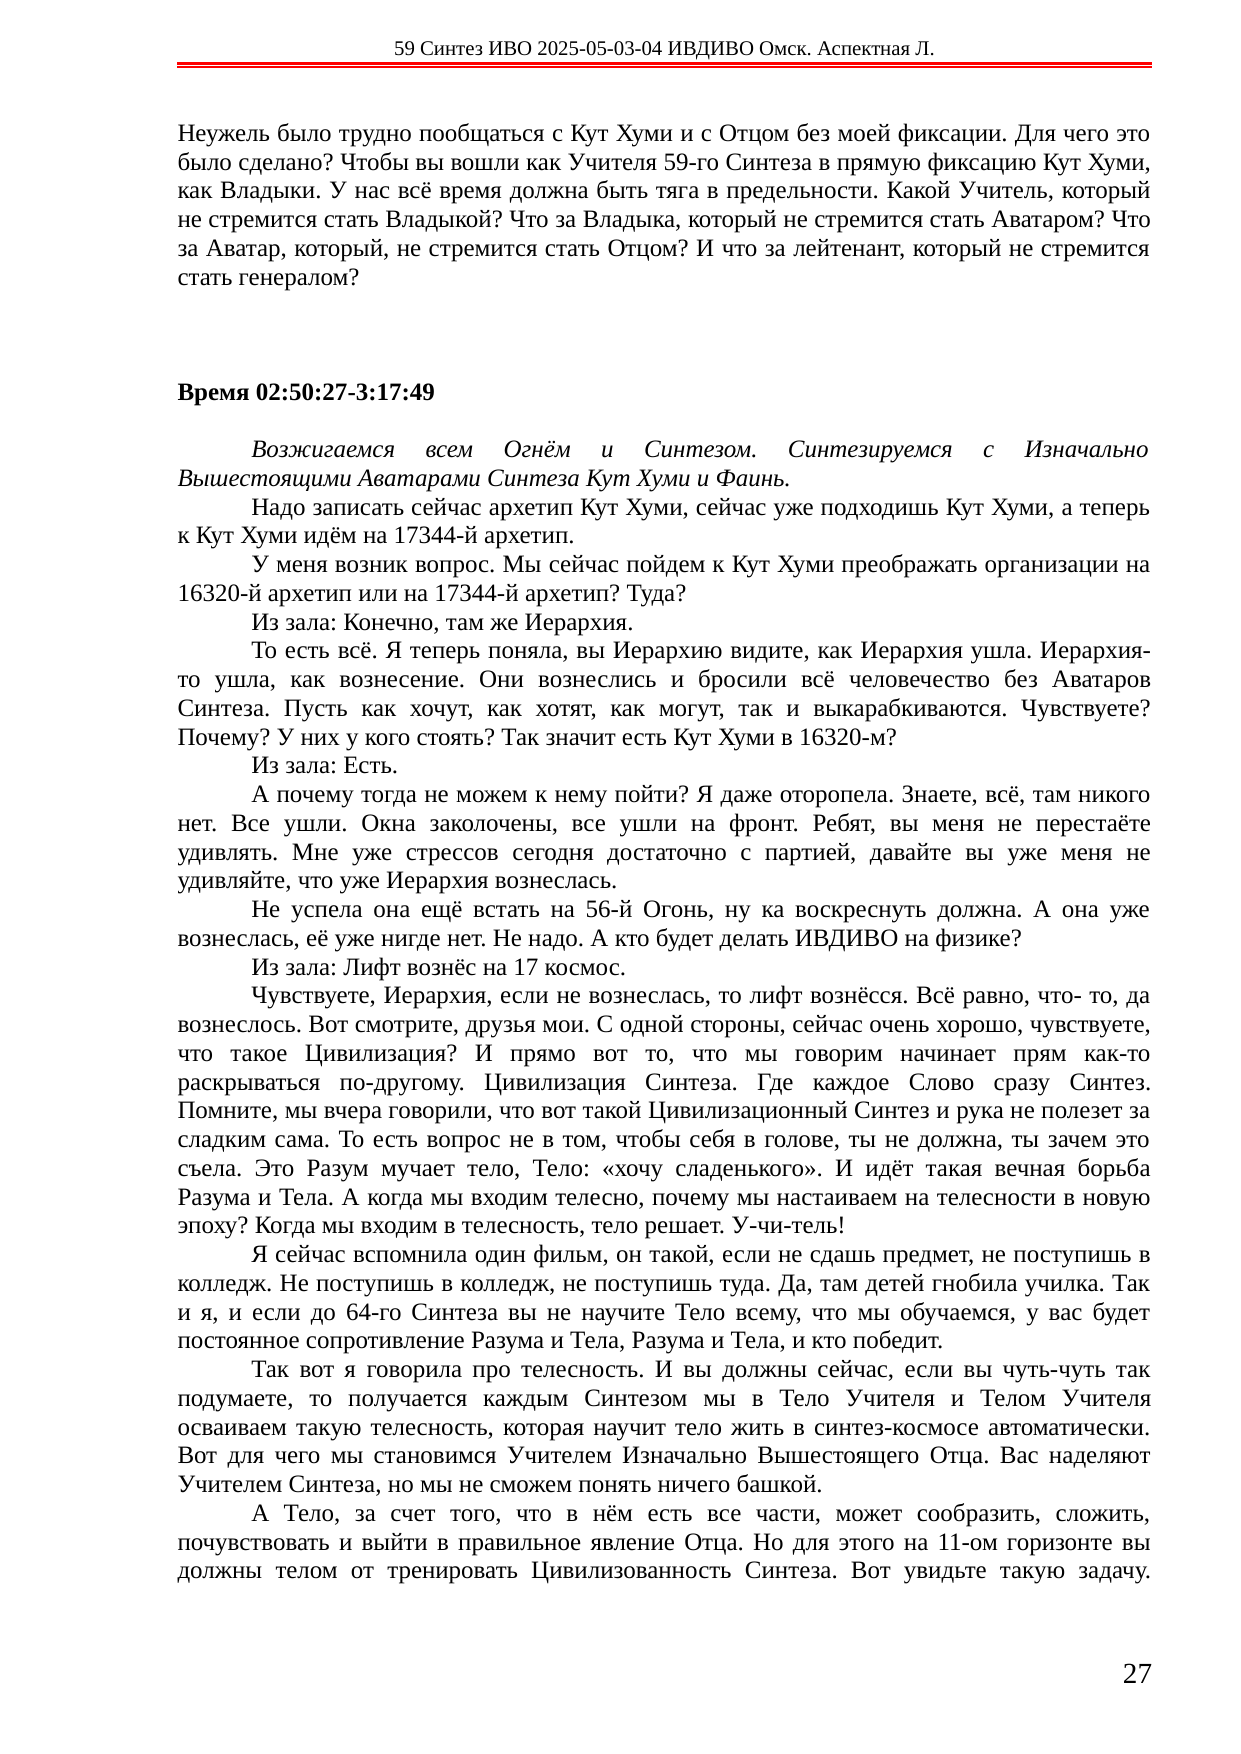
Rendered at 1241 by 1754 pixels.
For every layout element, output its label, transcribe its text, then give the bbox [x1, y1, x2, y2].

text Не успела она ещё встать на 56-й Огонь, ну ка воскреснуть должна. А она уже вознеслась, её уже нигде нет. Не надо. А кто будет делать ИВДИВО на физике? [177, 894, 1152, 952]
text А почему тогда не можем к нему пойти? Я даже оторопела. Знаете, всё, там никого нет. Все ушли. Окна заколочены, все ушли на фронт. Ребят, вы меня не перестаёте удивлять. Мне уже стрессов сегодня достаточно с партией, давайте вы уже меня не удивляйте, что уже Иерархия вознеслась. [177, 779, 1152, 894]
text Чувствуете, Иерархия, если не вознеслась, то лифт вознёсся. Всё равно, что- то, да вознеслось. Вот смотрите, друзья мои. С одной стороны, сейчас очень хорошо, чувствуете, что такое Цивилизация? И прямо вот то, что мы говорим начинает прям как-то раскрываться по-другому. Цивилизация Синтеза. Где каждое Слово сразу Синтез. Помните, мы вчера говорили, что вот такой Цивилизационный Синтез и рука не полезет за сладким сама. То есть вопрос не в том, чтобы себя в голове, ты не должна, ты зачем это съела. Это Разум мучает тело, Тело: «хочу сладенького». И идёт такая вечная борьба Разума и Тела. А когда мы входим телесно, почему мы настаиваем на телесности в новую эпоху? Когда мы входим в телесность, тело решает. У-чи-тель! [177, 981, 1152, 1239]
text Из зала: Лифт вознёс на 17 космос. [177, 952, 1152, 981]
text Так вот я говорила про телесность. И вы должны сейчас, если вы чуть-чуть так подумаете, то получается каждым Синтезом мы в Тело Учителя и Телом Учителя осваиваем такую телесность, которая научит тело жить в синтез-космосе автоматически. Вот для чего мы становимся Учителем Изначально Вышестоящего Отца. Вас наделяют Учителем Синтеза, но мы не сможем понять ничего башкой. [177, 1354, 1152, 1498]
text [177, 1498, 1152, 1584]
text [177, 118, 1152, 291]
text Время 02:50:27-3:17:49 [177, 377, 1152, 406]
text Из зала: Есть. [177, 751, 1152, 779]
text У меня возник вопрос. Мы сейчас пойдем к Кут Хуми преображать организации на 16320-й архетип или на 17344-й архетип? Туда? [177, 549, 1152, 607]
text То есть всё. Я теперь поняла, вы Иерархию видите, как Иерархия ушла. Иерархия-то ушла, как вознесение. Они вознеслись и бросили всё человечество без Аватаров Синтеза. Пусть как хочут, как хотят, как могут, так и выкарабкиваются. Чувствуете? Почему? У них у кого стоять? Так значит есть Кут Хуми в 16320-м? [177, 636, 1152, 751]
text Я сейчас вспомнила один фильм, он такой, если не сдашь предмет, не поступишь в колледж. Не поступишь в колледж, не поступишь туда. Да, там детей гнобила училка. Так и я, и если до 64-го Синтеза вы не научите Тело всему, что мы обучаемся, у вас будет постоянное сопротивление Разума и Тела, Разума и Тела, и кто победит. [177, 1239, 1152, 1354]
text Надо записать сейчас архетип Кут Хуми, сейчас уже подходишь Кут Хуми, а теперь к Кут Хуми идём на 17344-й архетип. [177, 492, 1152, 549]
text Возжигаемся всем Огнём и Синтезом. Синтезируемся с Изначально Вышестоящими Аватарами Синтеза Кут Хуми и Фаинь. [177, 434, 1152, 492]
text Из зала: Конечно, там же Иерархия. [177, 607, 1152, 636]
